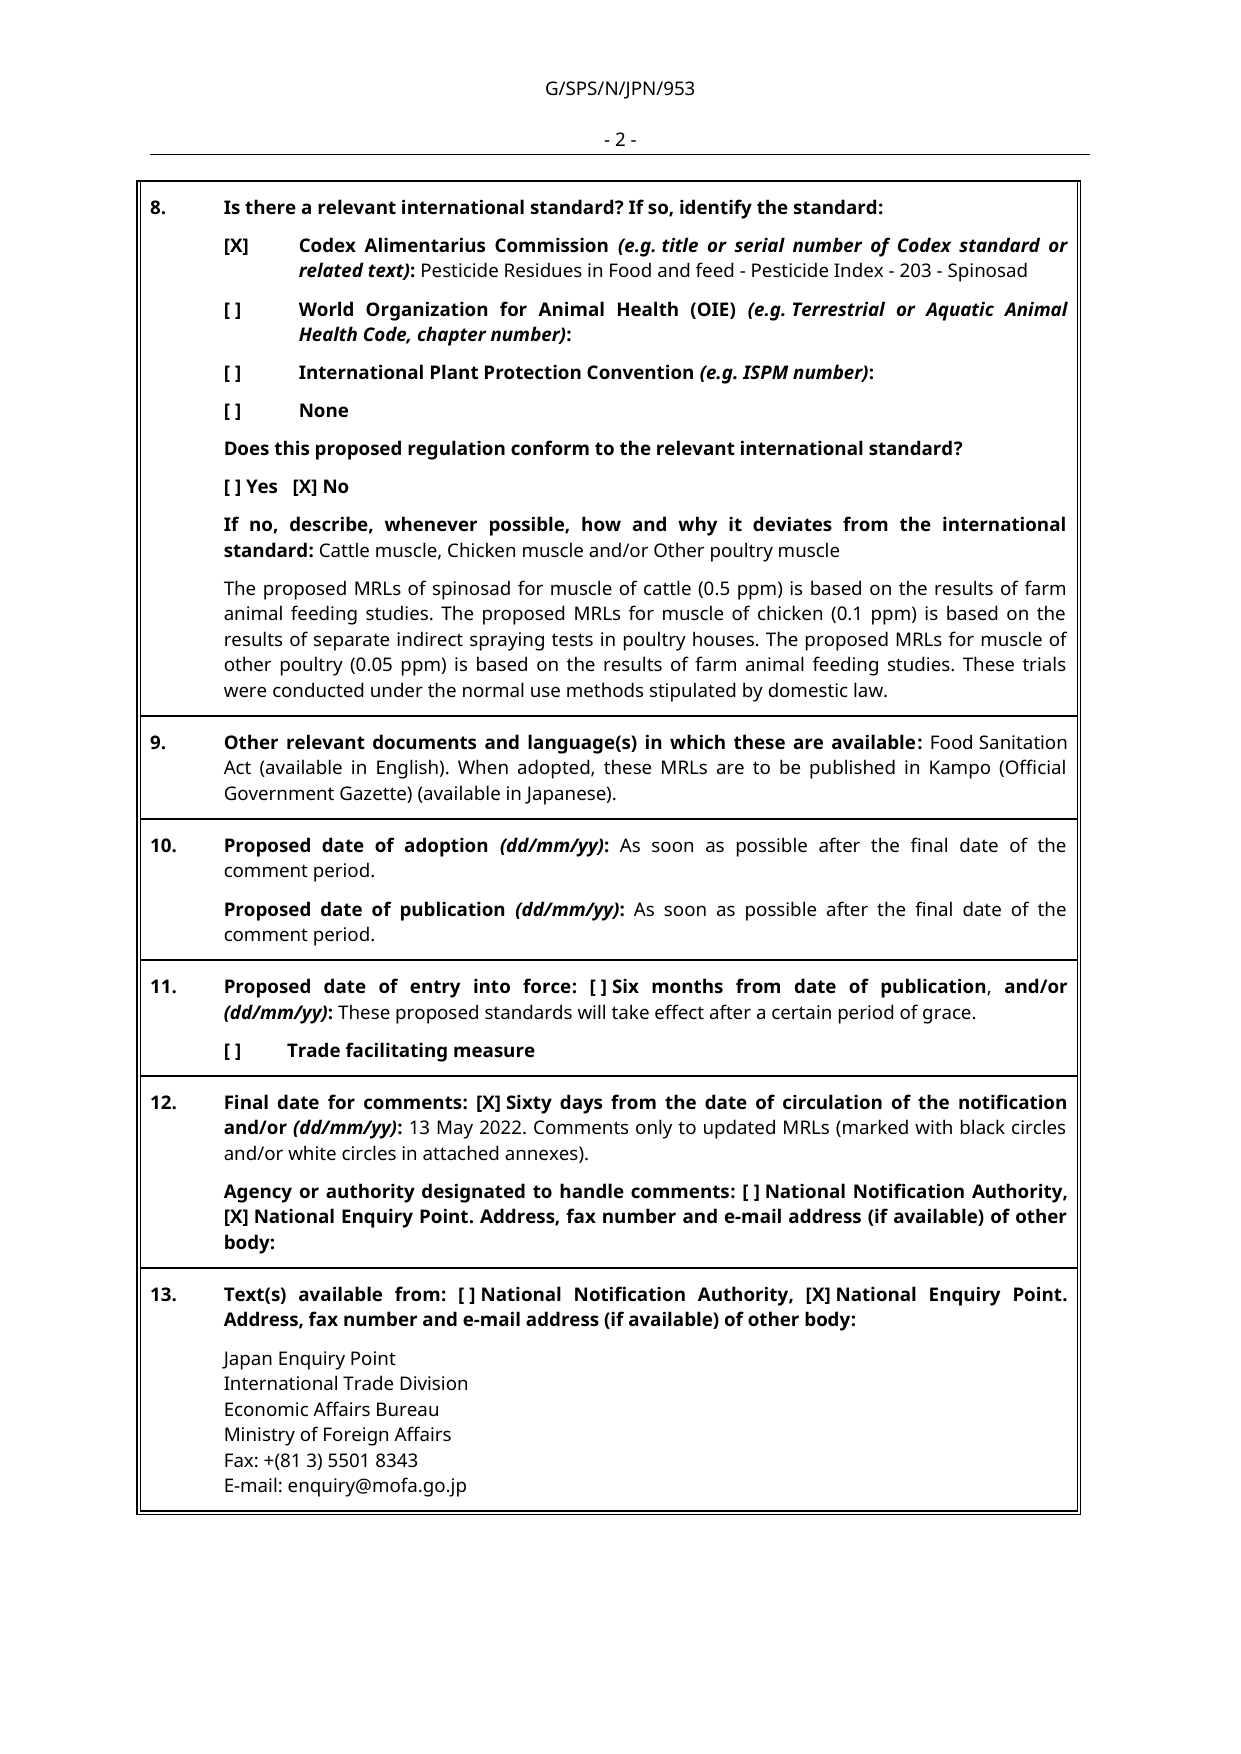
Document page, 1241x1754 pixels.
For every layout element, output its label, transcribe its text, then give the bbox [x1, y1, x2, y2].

table_cell 8. [141, 182, 212, 715]
table_cell Proposed date of adoption (dd/mm/yy): As soon as possible after the final date of the comment period. Proposed date of publication (dd/mm/yy): As soon as possible after the final date of the comment period. [212, 820, 1077, 959]
table_cell Text(s) available from: [ ] National Notification Authority, [X] National Enquiry Point. Address, fax number and e-mail address (if available) of other body: Japan Enquiry Point International Trade Division Economic Affairs Bureau Ministry of Foreign Affairs Fax: +(81 3) 5501 8343 E-mail: enquiry@mofa.go.jp [212, 1269, 1077, 1510]
table_cell 13. [141, 1269, 212, 1510]
table_cell 9. [141, 717, 212, 818]
table_cell 12. [141, 1077, 212, 1267]
table_cell 10. [141, 820, 212, 959]
table_cell Proposed date of entry into force: [ ] Six months from date of publication, and/or (dd/mm/yy): These proposed standards will take effect after a certain period of grace. [ ] Trade facilitating measure [212, 961, 1077, 1075]
table_cell Is there a relevant international standard? If so, identify the standard: [X] Codex Alimentarius Commission (e.g. title or serial number of Codex standard or related text): Pesticide Residues in Food and feed - Pesticide Index - 203 - Spinosad [ ] World Organization for Animal Health (OIE) (e.g. Terrestrial or Aquatic Animal Health Code, chapter number): [ ] International Plant Protection Convention (e.g. ISPM number): [ ] None Does this proposed regulation conform to the relevant international standard? [ ] Yes [X] No If no, describe, whenever possible, how and why it deviates from the international standard: Cattle muscle, Chicken muscle and/or Other poultry muscle The proposed MRLs of spinosad for muscle of cattle (0.5 ppm) is based on the results of farm animal feeding studies. The proposed MRLs for muscle of chicken (0.1 ppm) is based on the results of separate indirect spraying tests in poultry houses. The proposed MRLs for muscle of other poultry (0.05 ppm) is based on the results of farm animal feeding studies. These trials were conducted under the normal use methods stipulated by domestic law. [212, 182, 1077, 715]
table_cell 11. [141, 961, 212, 1075]
table_cell Other relevant documents and language(s) in which these are available: Food Sanitation Act (available in English). When adopted, these MRLs are to be published in Kampo (Official Government Gazette) (available in Japanese). [212, 717, 1077, 818]
table_cell Final date for comments: [X] Sixty days from the date of circulation of the notification and/or (dd/mm/yy): 13 May 2022. Comments only to updated MRLs (marked with black circles and/or white circles in attached annexes). Agency or authority designated to handle comments: [ ] National Notification Authority, [X] National Enquiry Point. Address, fax number and e-mail address (if available) of other body: [212, 1077, 1077, 1267]
